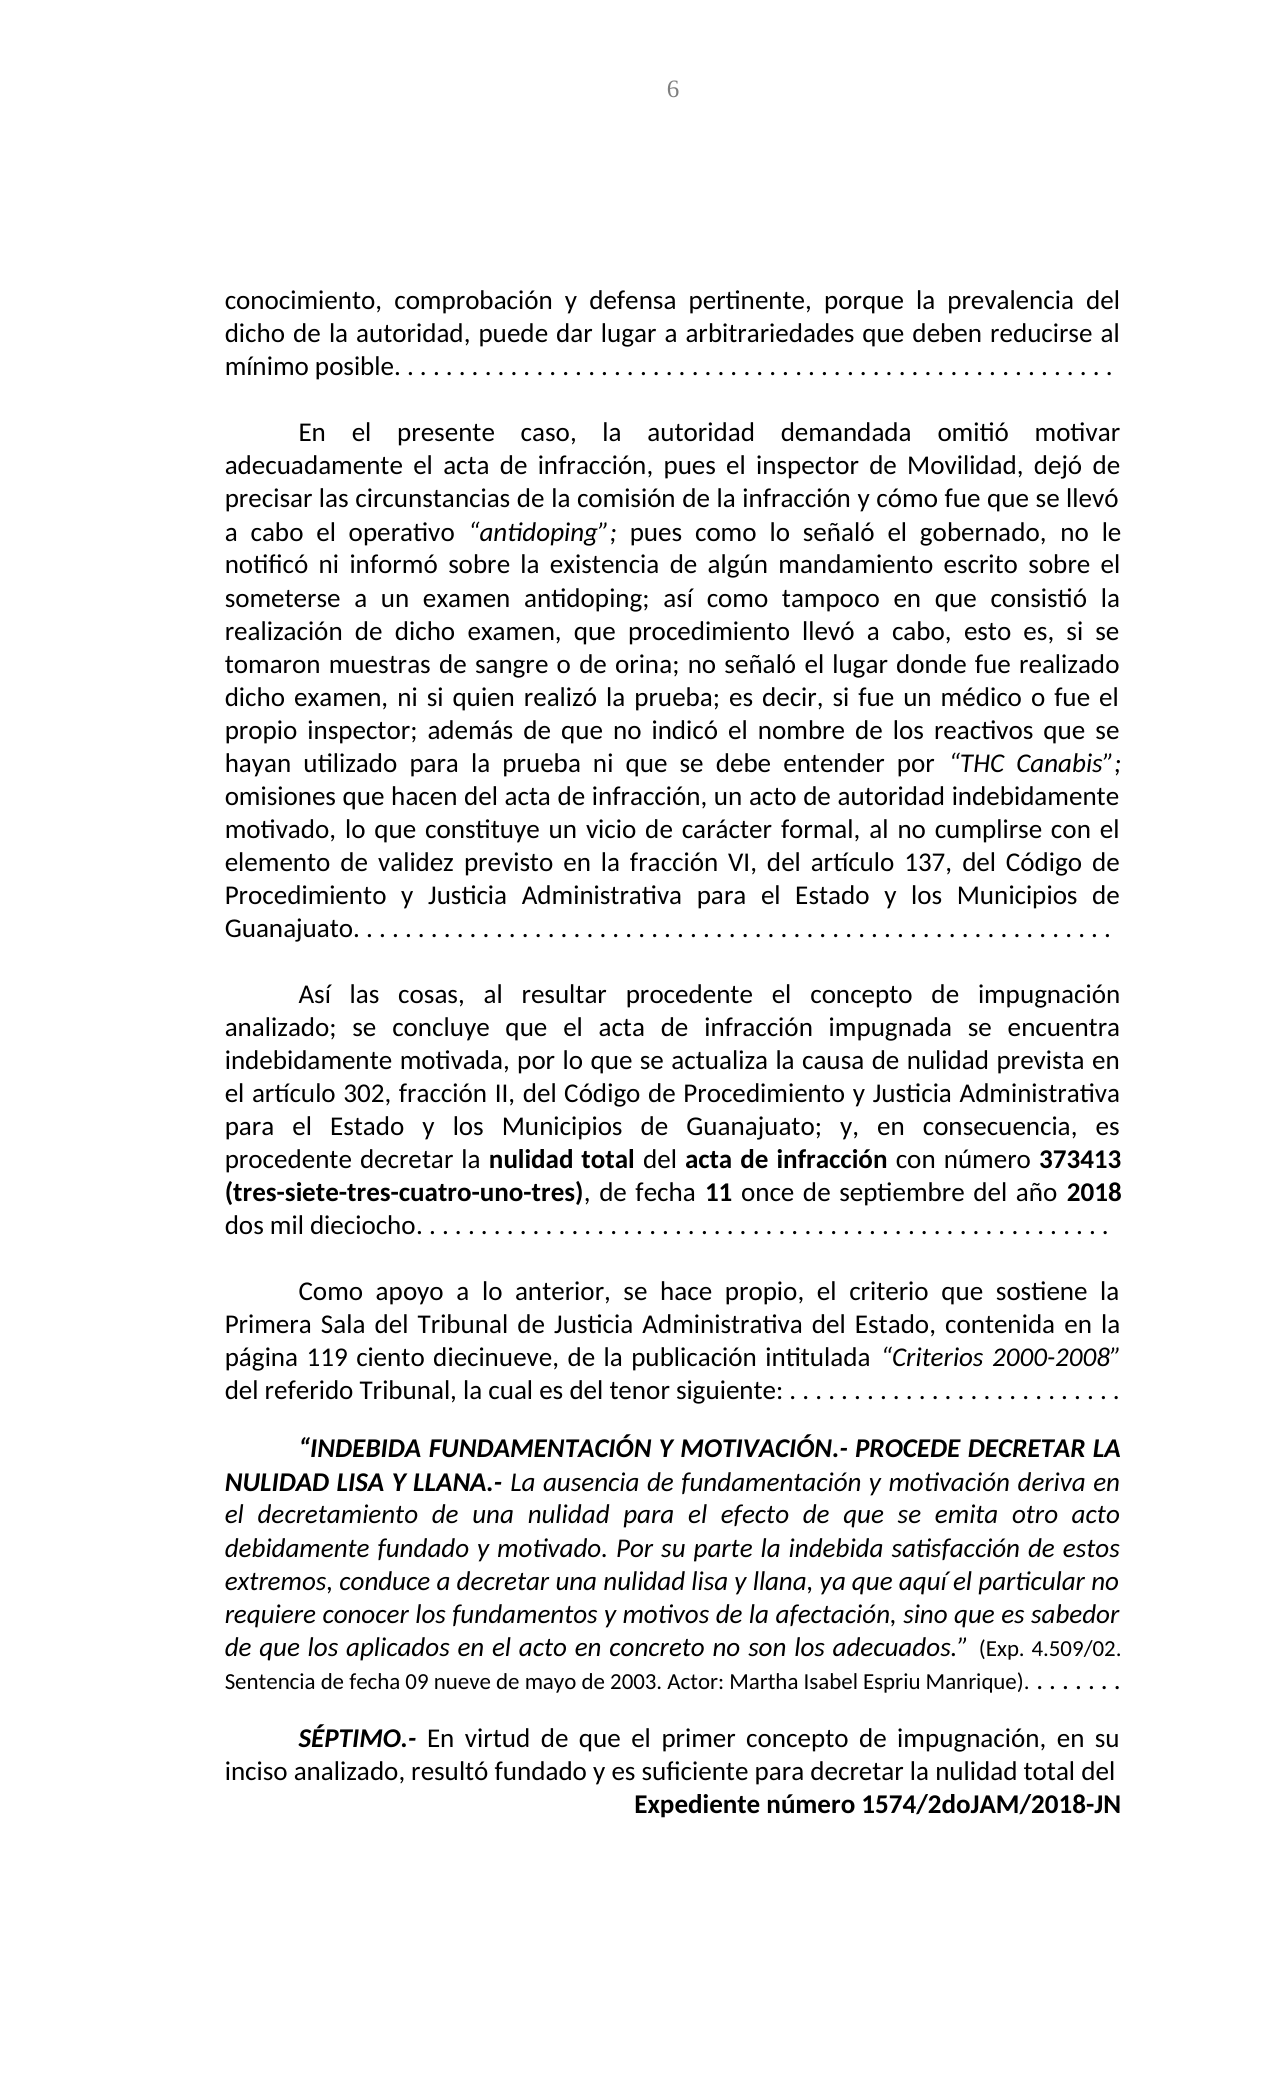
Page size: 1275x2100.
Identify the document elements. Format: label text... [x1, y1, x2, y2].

text “INDEBIDA FUNDAMENTACIÓN Y MOTIVACIÓN.- PROCEDE DECRETAR LA NULIDAD LISA Y LLANA.- La ausencia de fundamentación y motivación deriva en el decretamiento de una nulidad para el efecto de que se emita otro acto debidamente fundado y motivado. Por su parte la indebida satisfacción de estos extremos, conduce a decretar una nulidad lisa y llana, ya que aquí el particular no requiere conocer los fundamentos y motivos de la afectación, sino que es sabedor de que los aplicados en el acto en concreto no son los adecuados.” (Exp. 4.509/02. Sentencia de fecha 09 nueve de mayo de 2003. Actor: Martha Isabel Espriu Manrique). . . . . . . . [224, 1432, 1121, 1696]
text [224, 283, 1121, 383]
text Como apoyo a lo anterior, se hace propio, el criterio que sostiene la Primera Sala del Tribunal de Justicia Administrativa del Estado, contenida en la página 119 ciento diecinueve, de la publicación intitulada “Criterios 2000-2008” del referido Tribunal, la cual es del tenor siguiente: . . . . . . . . . . . . . . . . . . . . . . . . . . [224, 1274, 1121, 1406]
text En el presente caso, la autoridad demandada omitió motivar adecuadamente el acta de infracción, pues el inspector de Movilidad, dejó de precisar las circunstancias de la comisión de la infracción y cómo fue que se llevó a cabo el operativo “antidoping”; pues como lo señaló el gobernado, no le notificó ni informó sobre la existencia de algún mandamiento escrito sobre el someterse a un examen antidoping; así como tampoco en que consistió la realización de dicho examen, que procedimiento llevó a cabo, esto es, si se tomaron muestras de sangre o de orina; no señaló el lugar donde fue realizado dicho examen, ni si quien realizó la prueba; es decir, si fue un médico o fue el propio inspector; además de que no indicó el nombre de los reactivos que se hayan utilizado para la prueba ni que se debe entender por “THC Canabis”; omisiones que hacen del acta de infracción, un acto de autoridad indebidamente motivado, lo que constituye un vicio de carácter formal, al no cumplirse con el elemento de validez previsto en la fracción VI, del artículo 137, del Código de Procedimiento y Justicia Administrativa para el Estado y los Municipios de Guanajuato. . . . . . . . . . . . . . . . . . . . . . . . . . . . . . . . . . . . . . . . . . . . . . . . . . . . . . . . . . . [224, 416, 1121, 944]
text SÉPTIMO.- En virtud de que el primer concepto de impugnación, en su inciso analizado, resultó fundado y es suficiente para decretar la nulidad total del [224, 1721, 1121, 1787]
text Así las cosas, al resultar procedente el concepto de impugnación analizado; se concluye que el acta de infracción impugnada se encuentra indebidamente motivada, por lo que se actualiza la causa de nulidad prevista en el artículo 302, fracción II, del Código de Procedimiento y Justicia Administrativa para el Estado y los Municipios de Guanajuato; y, en consecuencia, es procedente decretar la nulidad total del acta de infracción con número 373413 (tres-siete-tres-cuatro-uno-tres), de fecha 11 once de septiembre del año 2018 dos mil dieciocho. . . . . . . . . . . . . . . . . . . . . . . . . . . . . . . . . . . . . . . . . . . . . . . . . . . . . . [224, 977, 1121, 1241]
text Expediente número 1574/2doJAM/2018-JN [224, 1787, 1121, 1820]
